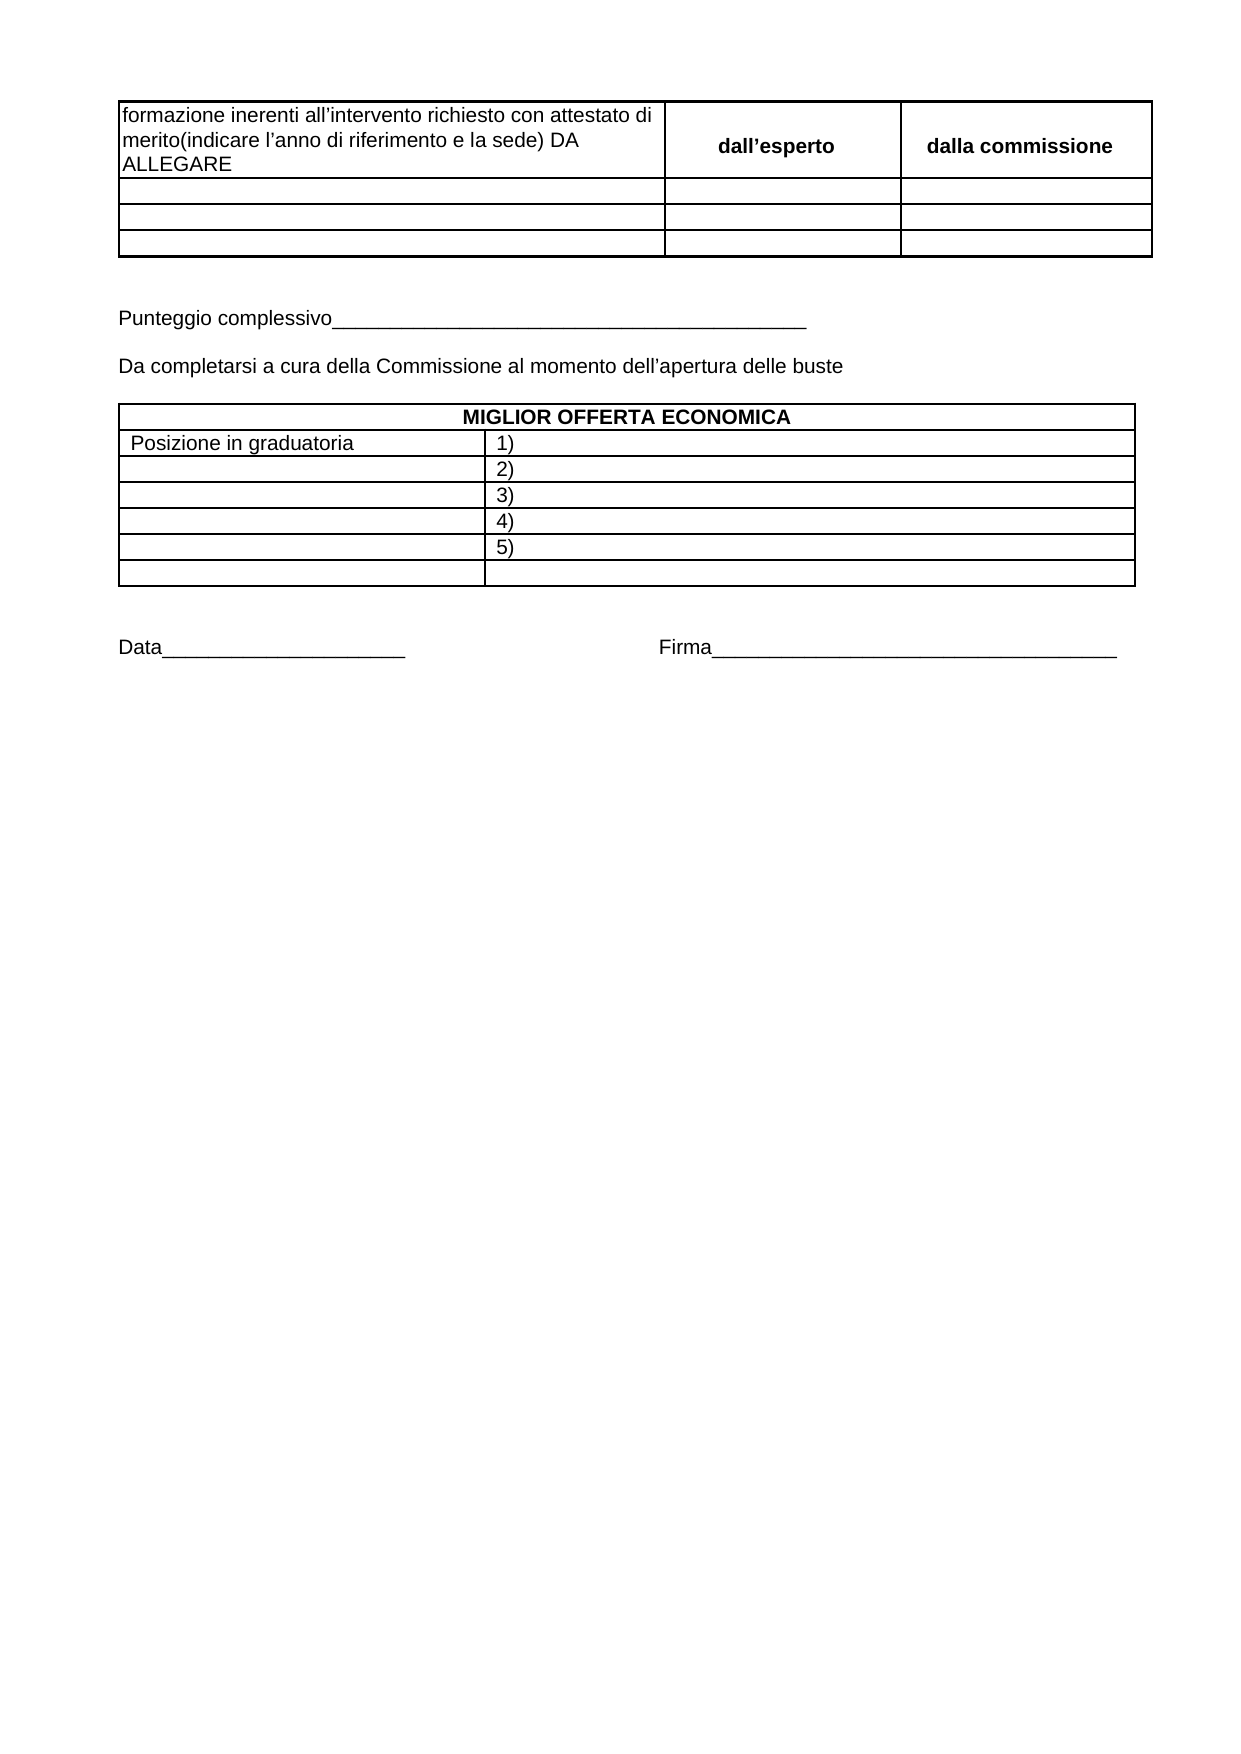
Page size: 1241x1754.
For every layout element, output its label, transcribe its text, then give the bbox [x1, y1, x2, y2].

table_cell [120, 103, 664, 177]
table_cell 1) [486, 431, 1134, 454]
table_cell [666, 205, 900, 229]
table_cell [120, 561, 484, 585]
text Da completarsi a cura della Commissione al momento dell’apertura delle buste [118, 354, 1122, 378]
table_cell 3) [486, 483, 1134, 507]
table_cell 5) [486, 535, 1134, 559]
table_cell [120, 205, 664, 229]
table_header MIGLIOR OFFERTA ECONOMICA [120, 405, 1134, 428]
table_cell [120, 483, 484, 507]
table_cell [902, 231, 1151, 255]
table_cell [120, 457, 484, 481]
table_cell 4) [486, 509, 1134, 533]
text Data_____________________ Firma___________________________________ [118, 635, 1122, 659]
table_cell [666, 231, 900, 255]
table_cell [486, 561, 1134, 585]
table_cell 2) [486, 457, 1134, 481]
text Punteggio complessivo_________________________________________ [118, 306, 1122, 330]
table_cell [666, 179, 900, 203]
table_cell [902, 205, 1151, 229]
table_cell Posizione in graduatoria [120, 431, 484, 454]
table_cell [666, 103, 900, 177]
table_cell [902, 179, 1151, 203]
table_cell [902, 103, 1151, 177]
table_cell [120, 231, 664, 255]
table_cell [120, 179, 664, 203]
table_cell [120, 535, 484, 559]
table_cell [120, 509, 484, 533]
